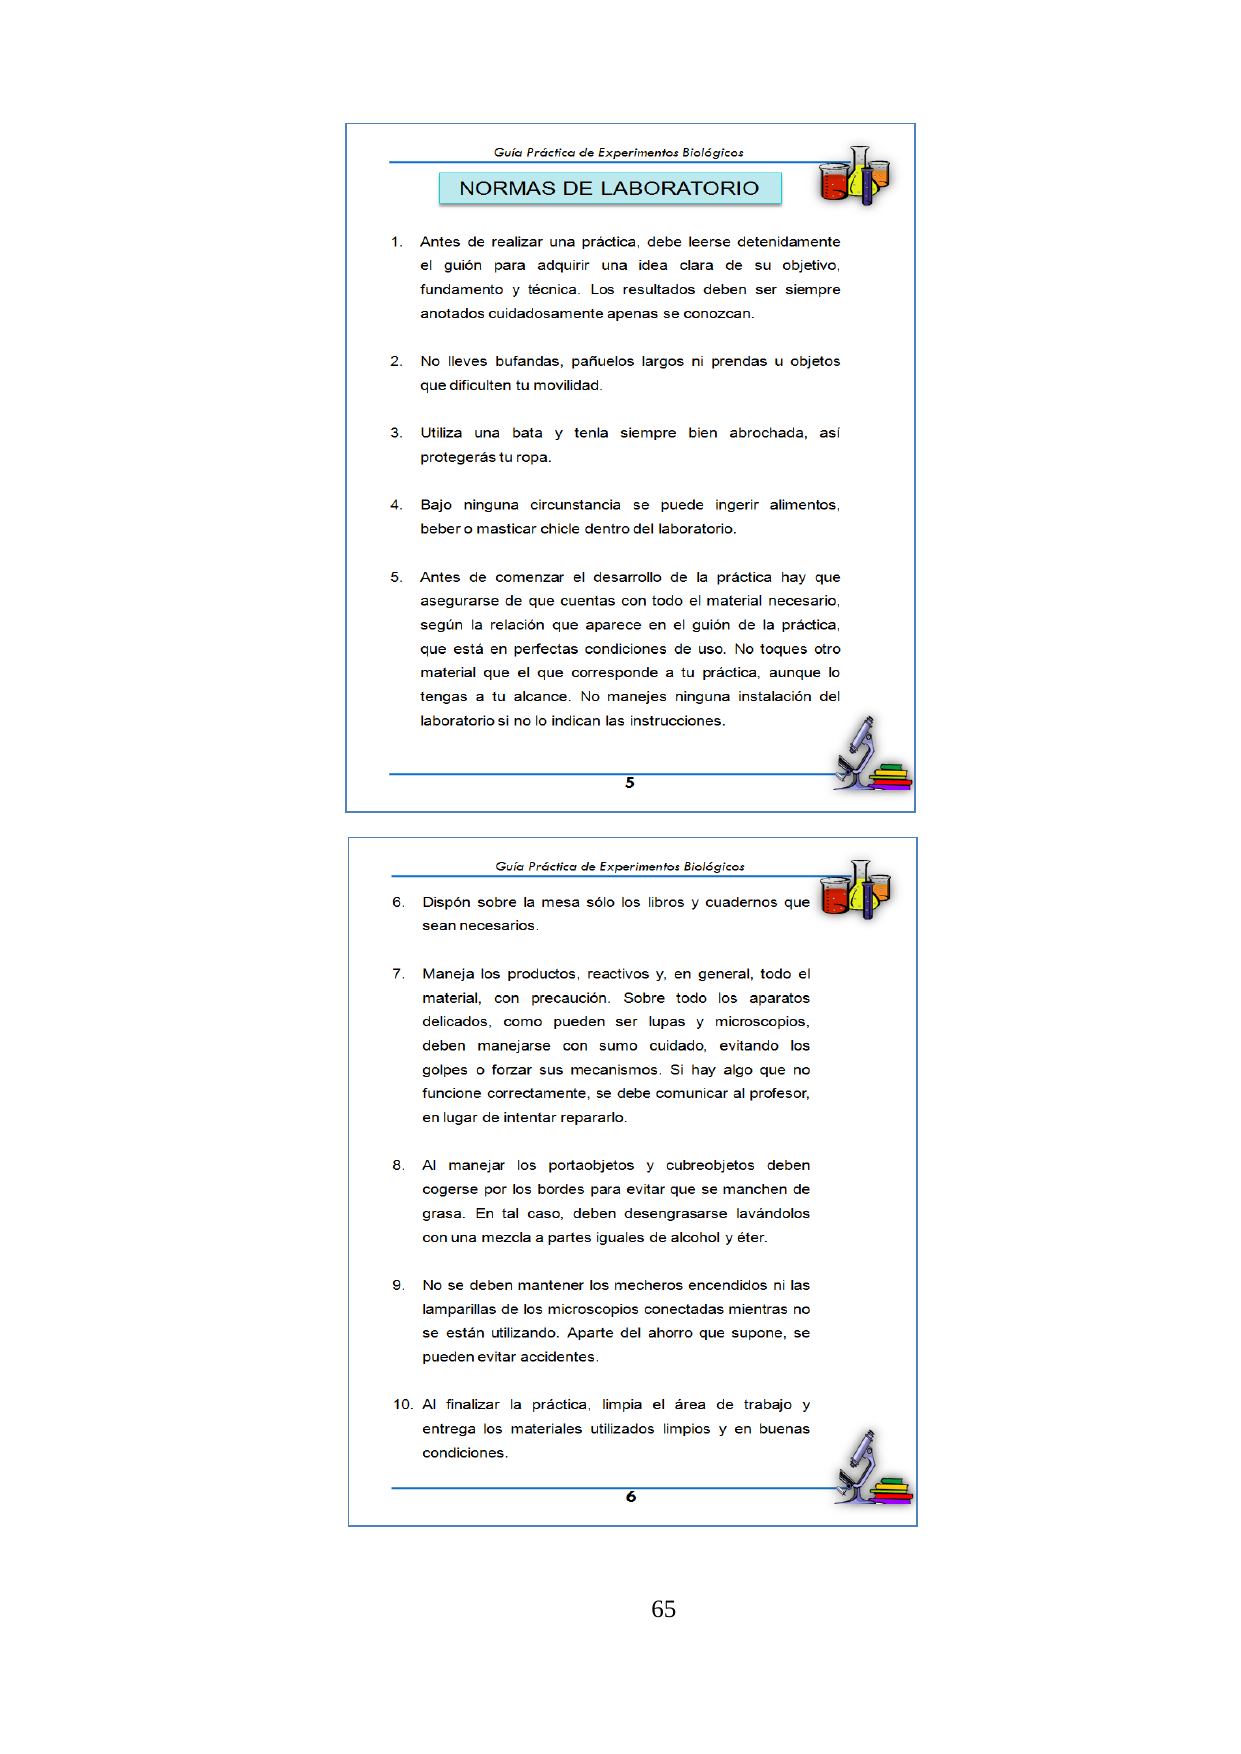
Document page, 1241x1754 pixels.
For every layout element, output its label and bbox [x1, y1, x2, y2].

picture [347, 124, 914, 811]
picture [349, 838, 916, 1525]
